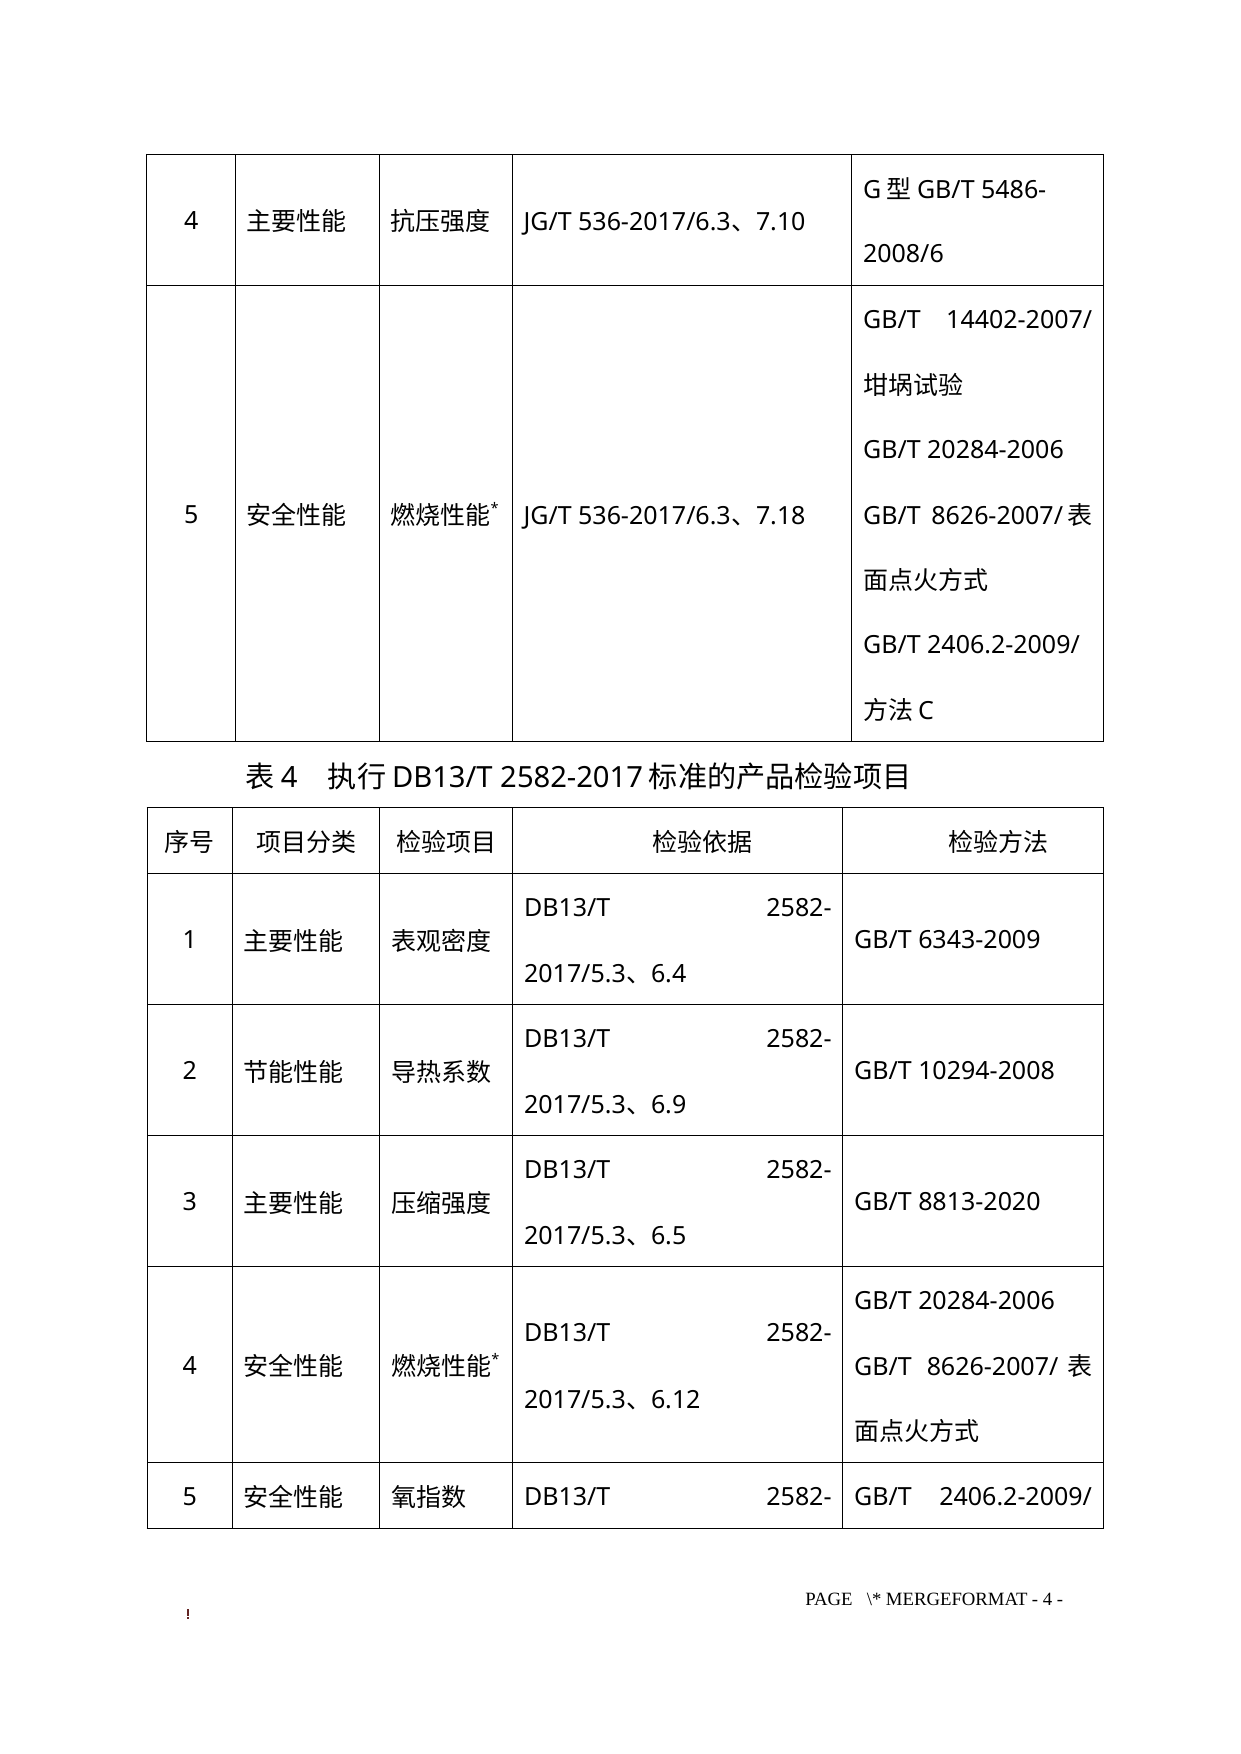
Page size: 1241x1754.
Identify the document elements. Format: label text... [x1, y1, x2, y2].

table_cell 4 [147, 155, 235, 285]
table_cell 氧指数 [380, 1463, 512, 1528]
table_header 检验项目 [380, 808, 512, 873]
table_cell 2 [148, 1005, 232, 1135]
table_cell JG/T 536-2017/6.3、7.10 [513, 155, 851, 285]
table_cell 安全性能 [233, 1463, 379, 1528]
table_cell DB13/T 2582-2017/5.3、6.4 [513, 874, 842, 1004]
table_header 检验依据 [513, 808, 842, 873]
table_cell 主要性能 [236, 155, 379, 285]
table_cell JG/T 536-2017/6.3、7.18 [513, 286, 851, 741]
table_cell GB/T 10294-2008 [843, 1005, 1103, 1135]
table_cell 导热系数 [380, 1005, 512, 1135]
table_cell 安全性能 [233, 1267, 379, 1462]
table_cell GB/T 20284-2006 GB/T 8626-2007/表面点火方式 [843, 1267, 1103, 1462]
table_cell 5 [147, 286, 235, 741]
table_cell 1 [148, 874, 232, 1004]
text 表4 执行DB13/T 2582-2017标准的产品检验项目 [187, 742, 1063, 807]
table_cell 表观密度 [380, 874, 512, 1004]
table_cell 燃烧性能* [380, 1267, 512, 1462]
table_cell GB/T 8813-2020 [843, 1136, 1103, 1266]
table_cell 主要性能 [233, 874, 379, 1004]
table_header 序号 [148, 808, 232, 873]
table_cell 4 [148, 1267, 232, 1462]
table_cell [843, 1463, 1103, 1528]
table_cell 燃烧性能* [380, 286, 512, 741]
table_cell G型 GB/T 5486-2008/6 [852, 155, 1103, 285]
table_cell 压缩强度 [380, 1136, 512, 1266]
table_cell 5 [148, 1463, 232, 1528]
table_cell DB13/T 2582-2017/5.3、6.5 [513, 1136, 842, 1266]
table_cell 3 [148, 1136, 232, 1266]
table_cell 主要性能 [233, 1136, 379, 1266]
table_header 项目分类 [233, 808, 379, 873]
table_cell DB13/T 2582-2017/5.3、6.12 [513, 1267, 842, 1462]
table_cell GB/T 14402-2007/坩埚试验 GB/T 20284-2006 GB/T 8626-2007/表面点火方式 GB/T 2406.2-2009/方法C [852, 286, 1103, 741]
table_cell GB/T 6343-2009 [843, 874, 1103, 1004]
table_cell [513, 1463, 842, 1528]
table_cell 抗压强度 [380, 155, 512, 285]
table_cell 节能性能 [233, 1005, 379, 1135]
table_header 检验方法 [843, 808, 1103, 873]
table_cell DB13/T 2582-2017/5.3、6.9 [513, 1005, 842, 1135]
table_cell 安全性能 [236, 286, 379, 741]
